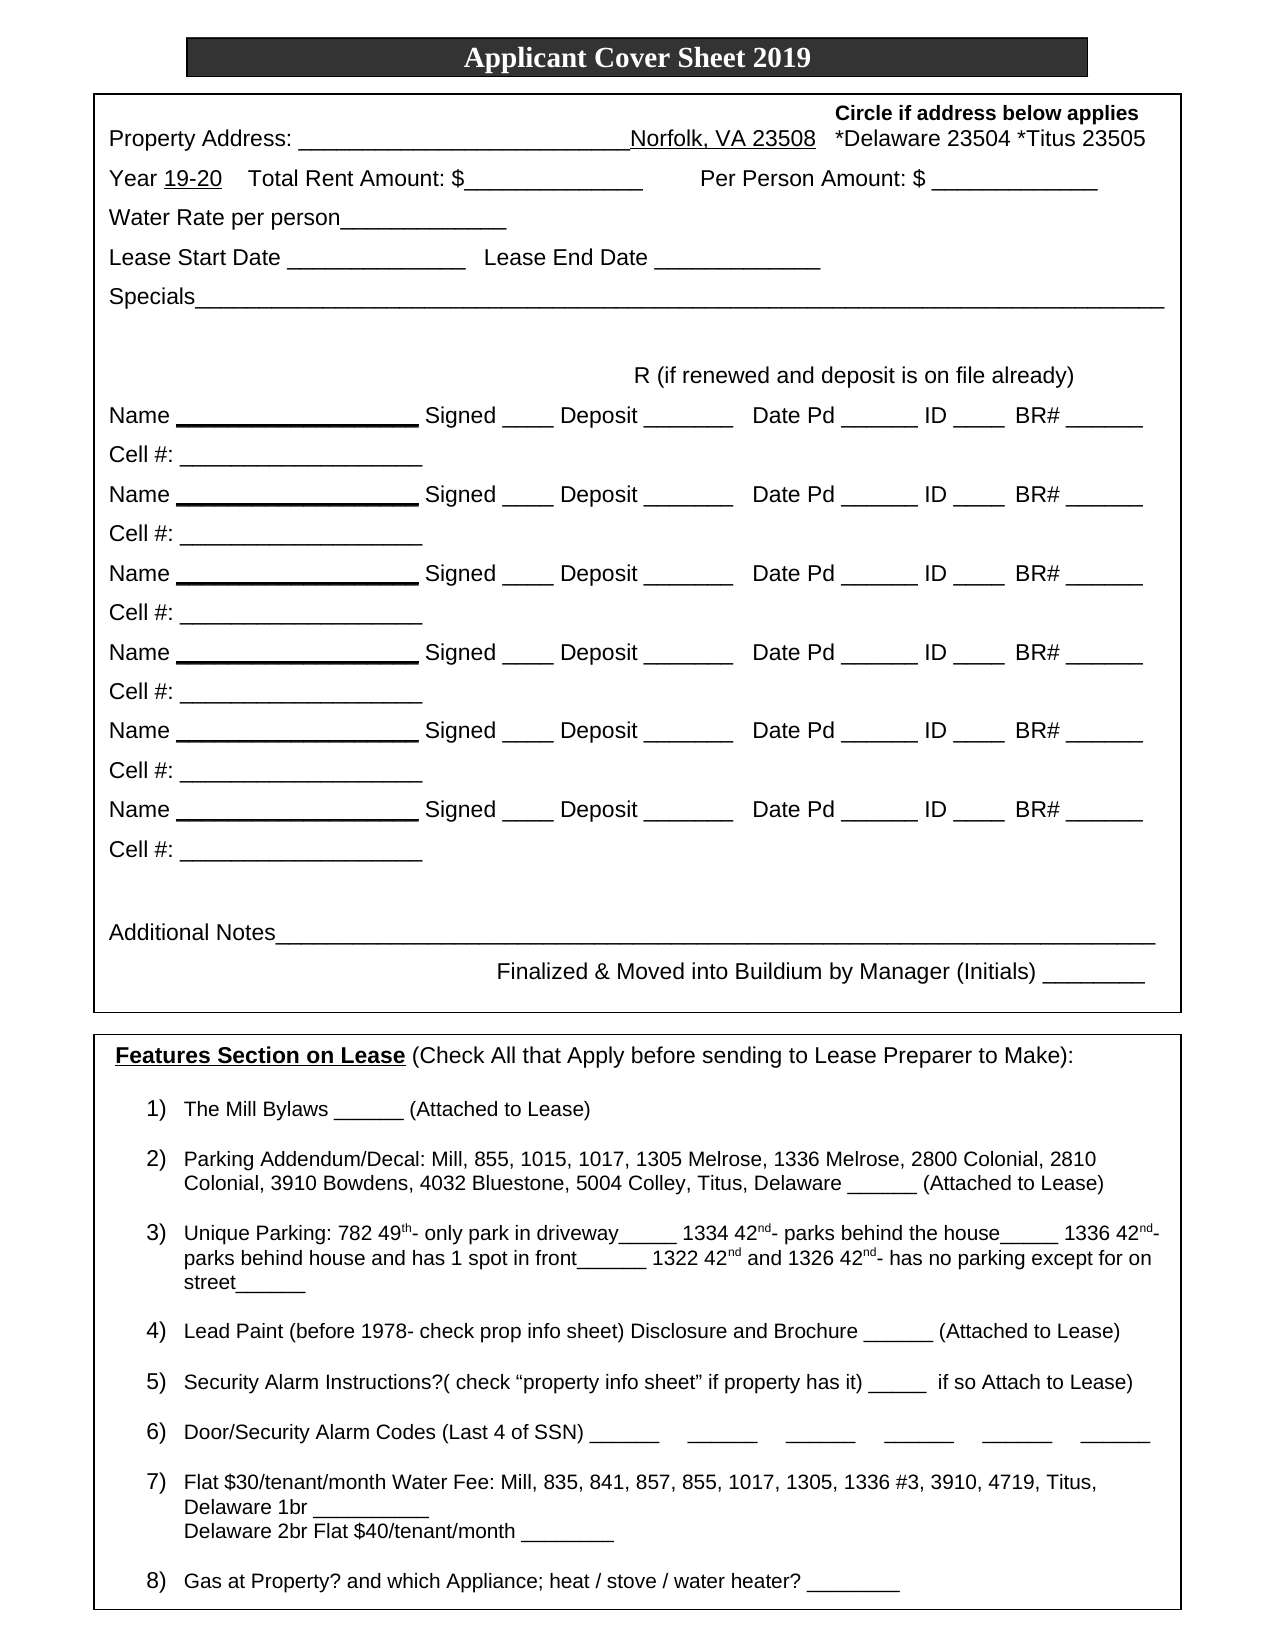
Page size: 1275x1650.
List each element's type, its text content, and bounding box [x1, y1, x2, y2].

list Applicant Cover Sheet 2019 [188, 39, 1087, 76]
